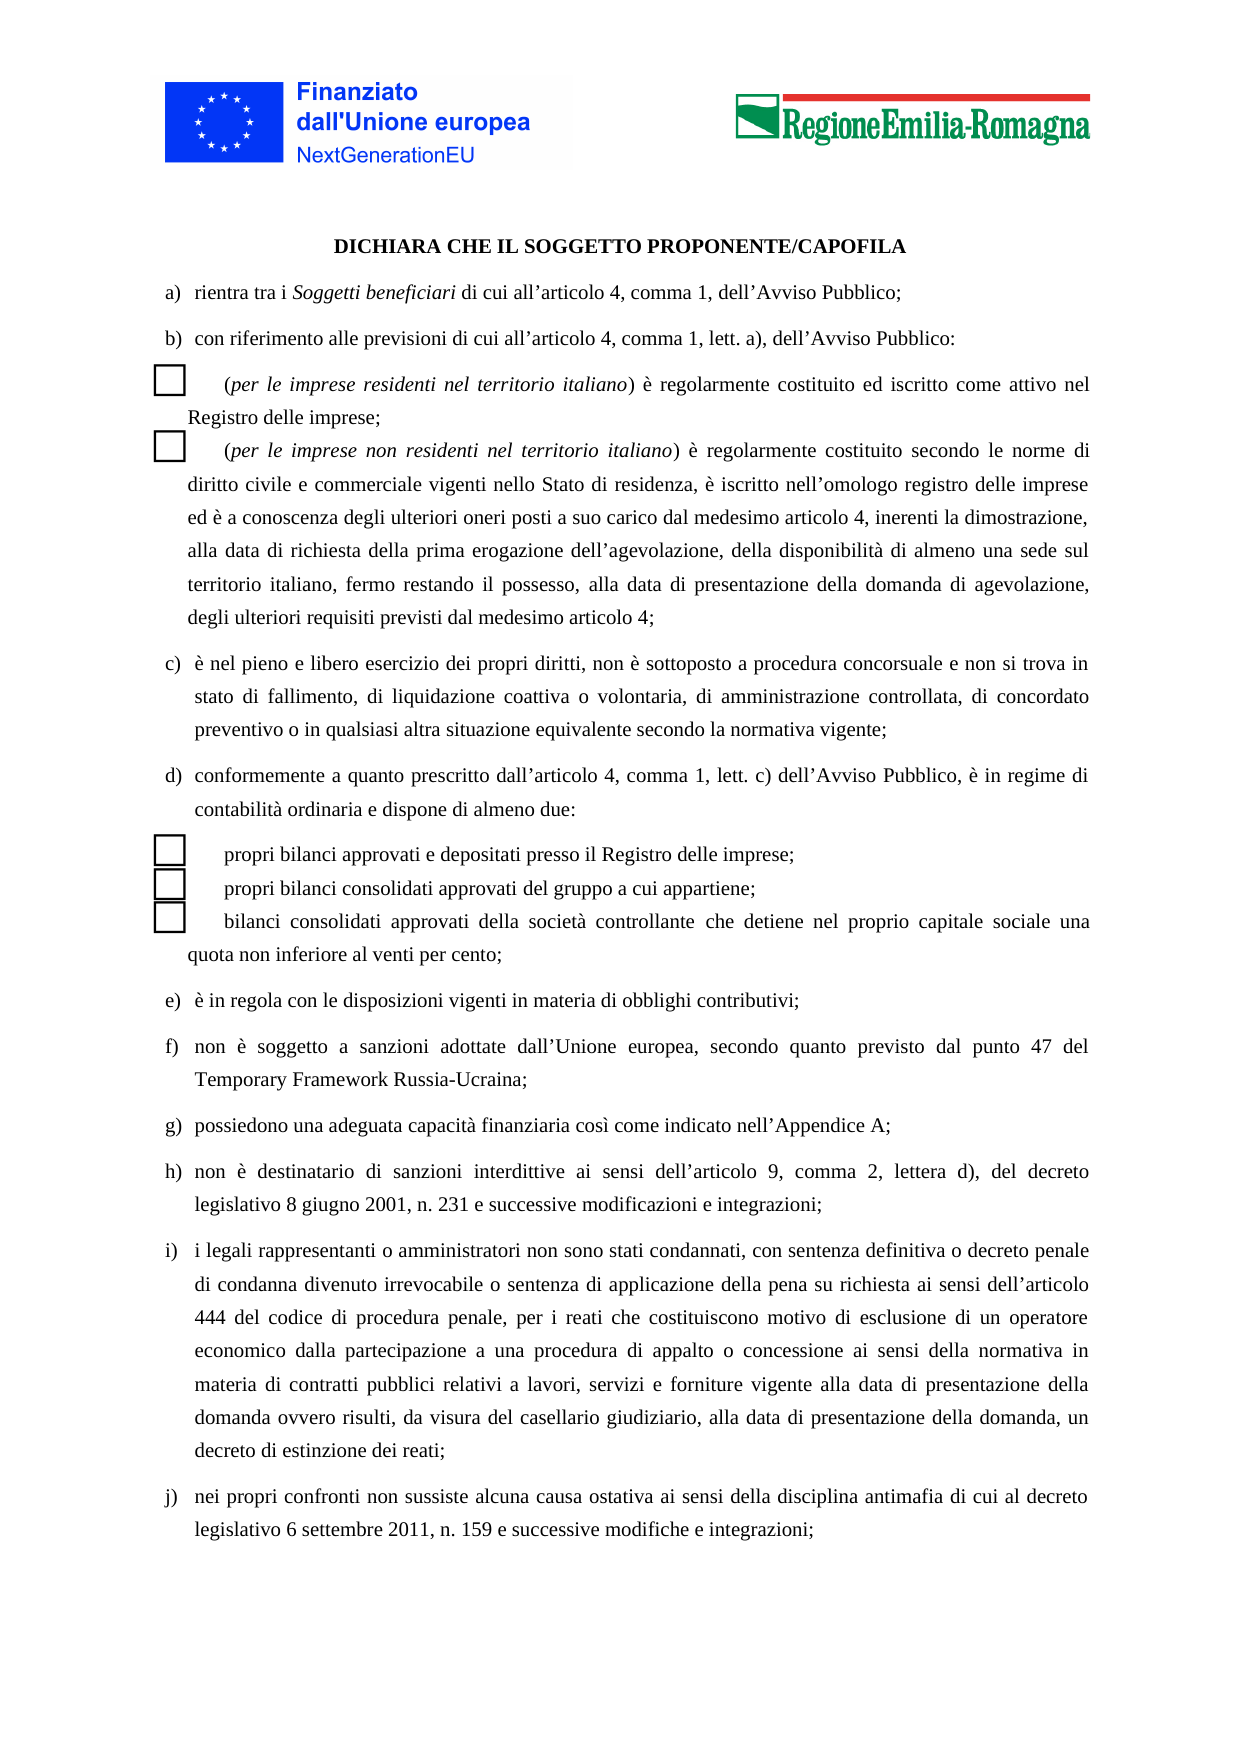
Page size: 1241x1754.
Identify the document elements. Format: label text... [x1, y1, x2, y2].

list (per le imprese residenti nel territorio italiano) è regolarmente costituito ed iscritto come attivo nel Registro delle imprese; [150, 364, 1090, 431]
list nei propri confronti non sussiste alcuna causa ostativa ai sensi della disciplina antimafia di cui al decreto legislativo 6 settembre 2011, n. 159 e successive modifiche e integrazioni; [165, 1477, 1090, 1543]
list propri bilanci approvati e depositati presso il Registro delle imprese; [150, 835, 1090, 868]
picture [150, 75, 573, 170]
list con riferimento alle previsioni di cui all’articolo 4, comma 1, lett. a), dell’Avviso Pubblico: [165, 318, 1090, 352]
picture [735, 93, 1091, 146]
list non è soggetto a sanzioni adottate dall’Unione europea, secondo quanto previsto dal punto 47 del Temporary Framework Russia-Ucraina; [165, 1027, 1090, 1093]
list possiedono una adeguata capacità finanziaria così come indicato nell’Appendice A; [165, 1106, 1090, 1139]
list non è destinatario di sanzioni interdittive ai sensi dell’articolo 9, comma 2, lettera d), del decreto legislativo 8 giugno 2001, n. 231 e successive modificazioni e integrazioni; [165, 1152, 1090, 1218]
list conformemente a quanto prescritto dall’articolo 4, comma 1, lett. c) dell’Avviso Pubblico, è in regime di contabilità ordinaria e dispone di almeno due: [165, 756, 1090, 823]
list (per le imprese non residenti nel territorio italiano) è regolarmente costituito secondo le norme di diritto civile e commerciale vigenti nello Stato di residenza, è iscritto nell’omologo registro delle imprese ed è a conoscenza degli ulteriori oneri posti a suo carico dal medesimo articolo 4, inerenti la dimostrazione, alla data di richiesta della prima erogazione dell’agevolazione, della disponibilità di almeno una sede sul territorio italiano, fermo restando il possesso, alla data di presentazione della domanda di agevolazione, degli ulteriori requisiti previsti dal medesimo articolo 4; [150, 431, 1090, 631]
list è nel pieno e libero esercizio dei propri diritti, non è sottoposto a procedura concorsuale e non si trova in stato di fallimento, di liquidazione coattiva o volontaria, di amministrazione controllata, di concordato preventivo o in qualsiasi altra situazione equivalente secondo la normativa vigente; [165, 643, 1090, 743]
list propri bilanci consolidati approvati del gruppo a cui appartiene; [150, 868, 1090, 902]
list rientra tra i Soggetti beneficiari di cui all’articolo 4, comma 1, dell’Avviso Pubblico; [165, 273, 1090, 306]
list bilanci consolidati approvati della società controllante che detiene nel proprio capitale sociale una quota non inferiore al venti per cento; [150, 902, 1090, 968]
list è in regola con le disposizioni vigenti in materia di obblighi contributivi; [165, 981, 1090, 1014]
list i legali rappresentanti o amministratori non sono stati condannati, con sentenza definitiva o decreto penale di condanna divenuto irrevocabile o sentenza di applicazione della pena su richiesta ai sensi dell’articolo 444 del codice di procedura penale, per i reati che costituiscono motivo di esclusione di un operatore economico dalla partecipazione a una procedura di appalto o concessione ai sensi della normativa in materia di contratti pubblici relativi a lavori, servizi e forniture vigente alla data di presentazione della domanda ovvero risulti, da visura del casellario giudiziario, alla data di presentazione della domanda, un decreto di estinzione dei reati; [165, 1231, 1090, 1464]
text DICHIARA CHE IL SOGGETTO PROPONENTE/CAPOFILA [150, 227, 1090, 260]
